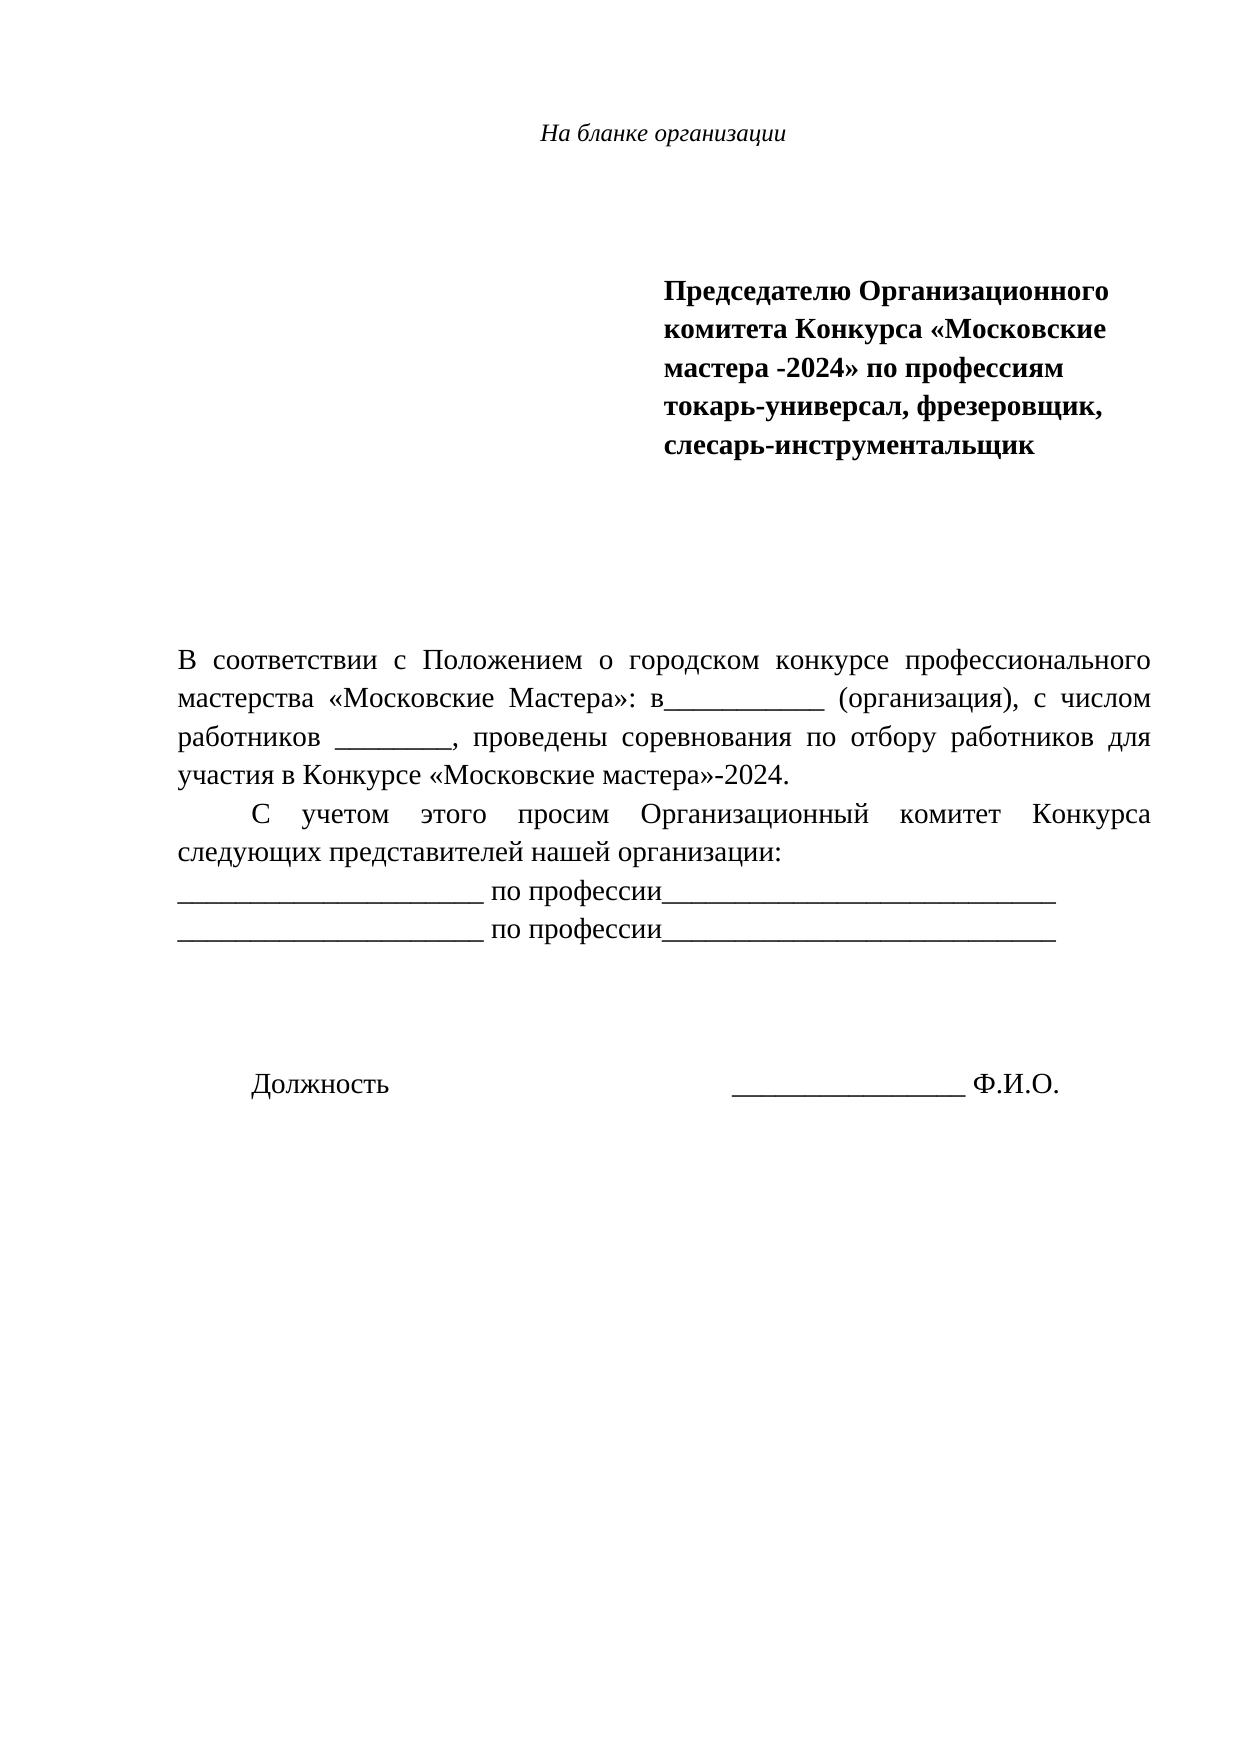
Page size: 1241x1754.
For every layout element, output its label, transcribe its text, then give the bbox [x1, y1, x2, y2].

text _____________________ по профессии___________________________ [177, 912, 1152, 945]
text На бланке организации [177, 118, 1152, 147]
text _____________________ по профессии___________________________ [177, 873, 1152, 907]
text С учетом этого просим Организационный комитет Конкурса следующих представителей нашей организации: [177, 796, 1152, 868]
table_header [177, 294, 1222, 532]
text В соответствии с Положением о городском конкурсе профессионального мастерства «Московские Мастера»: в___________ (организация), с числом работников ________, проведены соревнования по отбору работников для участия в Конкурсе «Московские мастера»-2024. [177, 642, 1152, 791]
text Должность ________________ Ф.И.О. [177, 1066, 1152, 1099]
